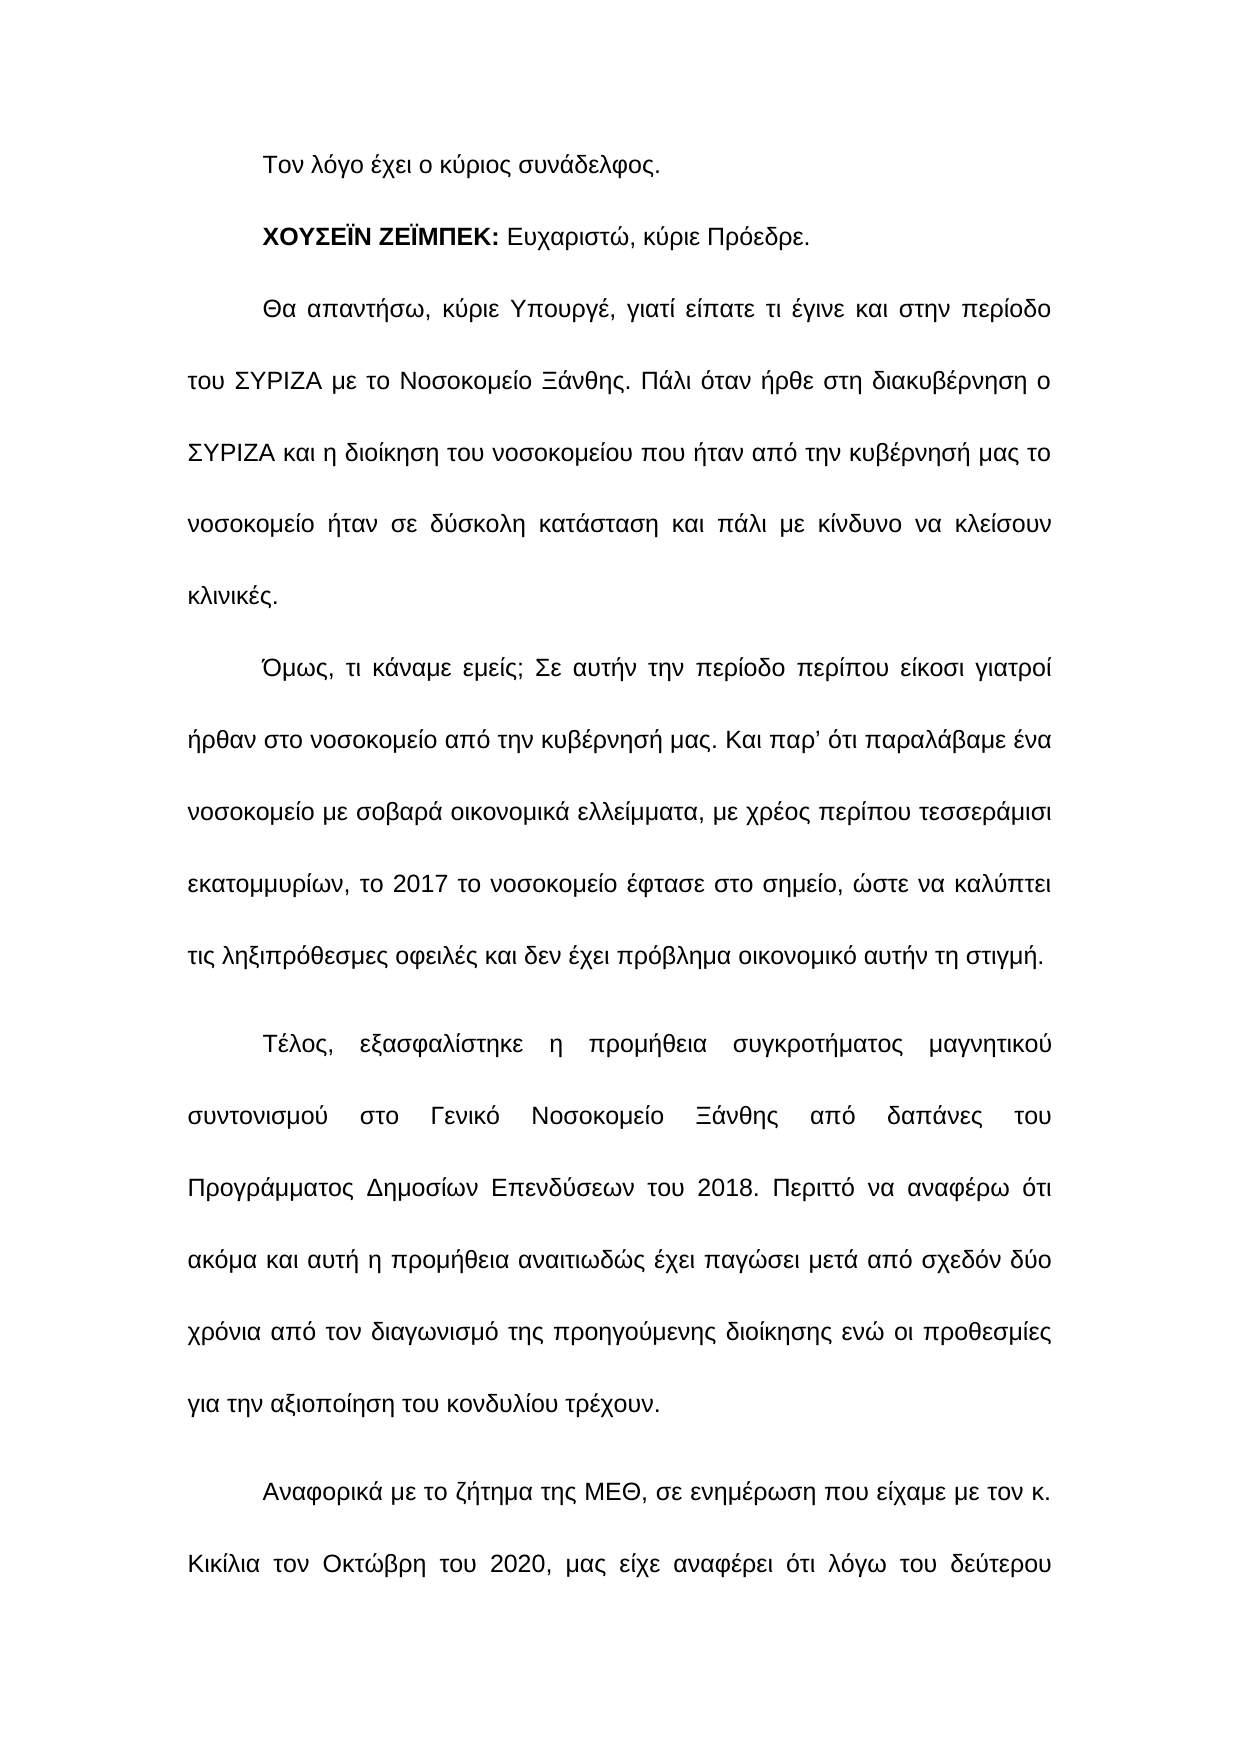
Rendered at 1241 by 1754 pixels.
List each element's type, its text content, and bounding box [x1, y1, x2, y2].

text Θα απαντήσω, κύριε Υπουργέ, γιατί είπατε τι έγινε και στην περίοδο του ΣΥΡΙΖΑ με το Νοσοκομείο Ξάνθης. Πάλι όταν ήρθε στη διακυβέρνηση ο ΣΥΡΙΖΑ και η διοίκηση του νοσοκομείου που ήταν από την κυβέρνησή μας το νοσοκομείο ήταν σε δύσκολη κατάσταση και πάλι με κίνδυνο να κλείσουν κλινικές. [187, 294, 1053, 610]
text Όμως, τι κάναμε εμείς; Σε αυτήν την περίοδο περίπου είκοσι γιατροί ήρθαν στο νοσοκομείο από την κυβέρνησή μας. Και παρ’ ότι παραλάβαμε ένα νοσοκομείο με σοβαρά οικονομικά ελλείμματα, με χρέος περίπου τεσσεράμισι εκατομμυρίων, το 2017 το νοσοκομείο έφτασε στο σημείο, ώστε να καλύπτει τις ληξιπρόθεσμες οφειλές και δεν έχει πρόβλημα οικονομικό αυτήν τη στιγμή. [187, 653, 1053, 969]
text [187, 1477, 1053, 1578]
text Τέλος, εξασφαλίστηκε η προμήθεια συγκροτήματος μαγνητικού συντονισμού στο Γενικό Νοσοκομείο Ξάνθης από δαπάνες του Προγράμματος Δημοσίων Επενδύσεων του 2018. Περιττό να αναφέρω ότι ακόμα και αυτή η προμήθεια αναιτιωδώς έχει παγώσει μετά από σχεδόν δύο χρόνια από τον διαγωνισμό της προηγούμενης διοίκησης ενώ οι προθεσμίες για την αξιοποίηση του κονδυλίου τρέχουν. [187, 1029, 1053, 1417]
text ΧΟΥΣΕΪΝ ΖΕΪΜΠΕΚ: Ευχαριστώ, κύριε Πρόεδρε. [187, 222, 1053, 251]
text Τον λόγο έχει ο κύριος συνάδελφος. [187, 150, 1053, 179]
